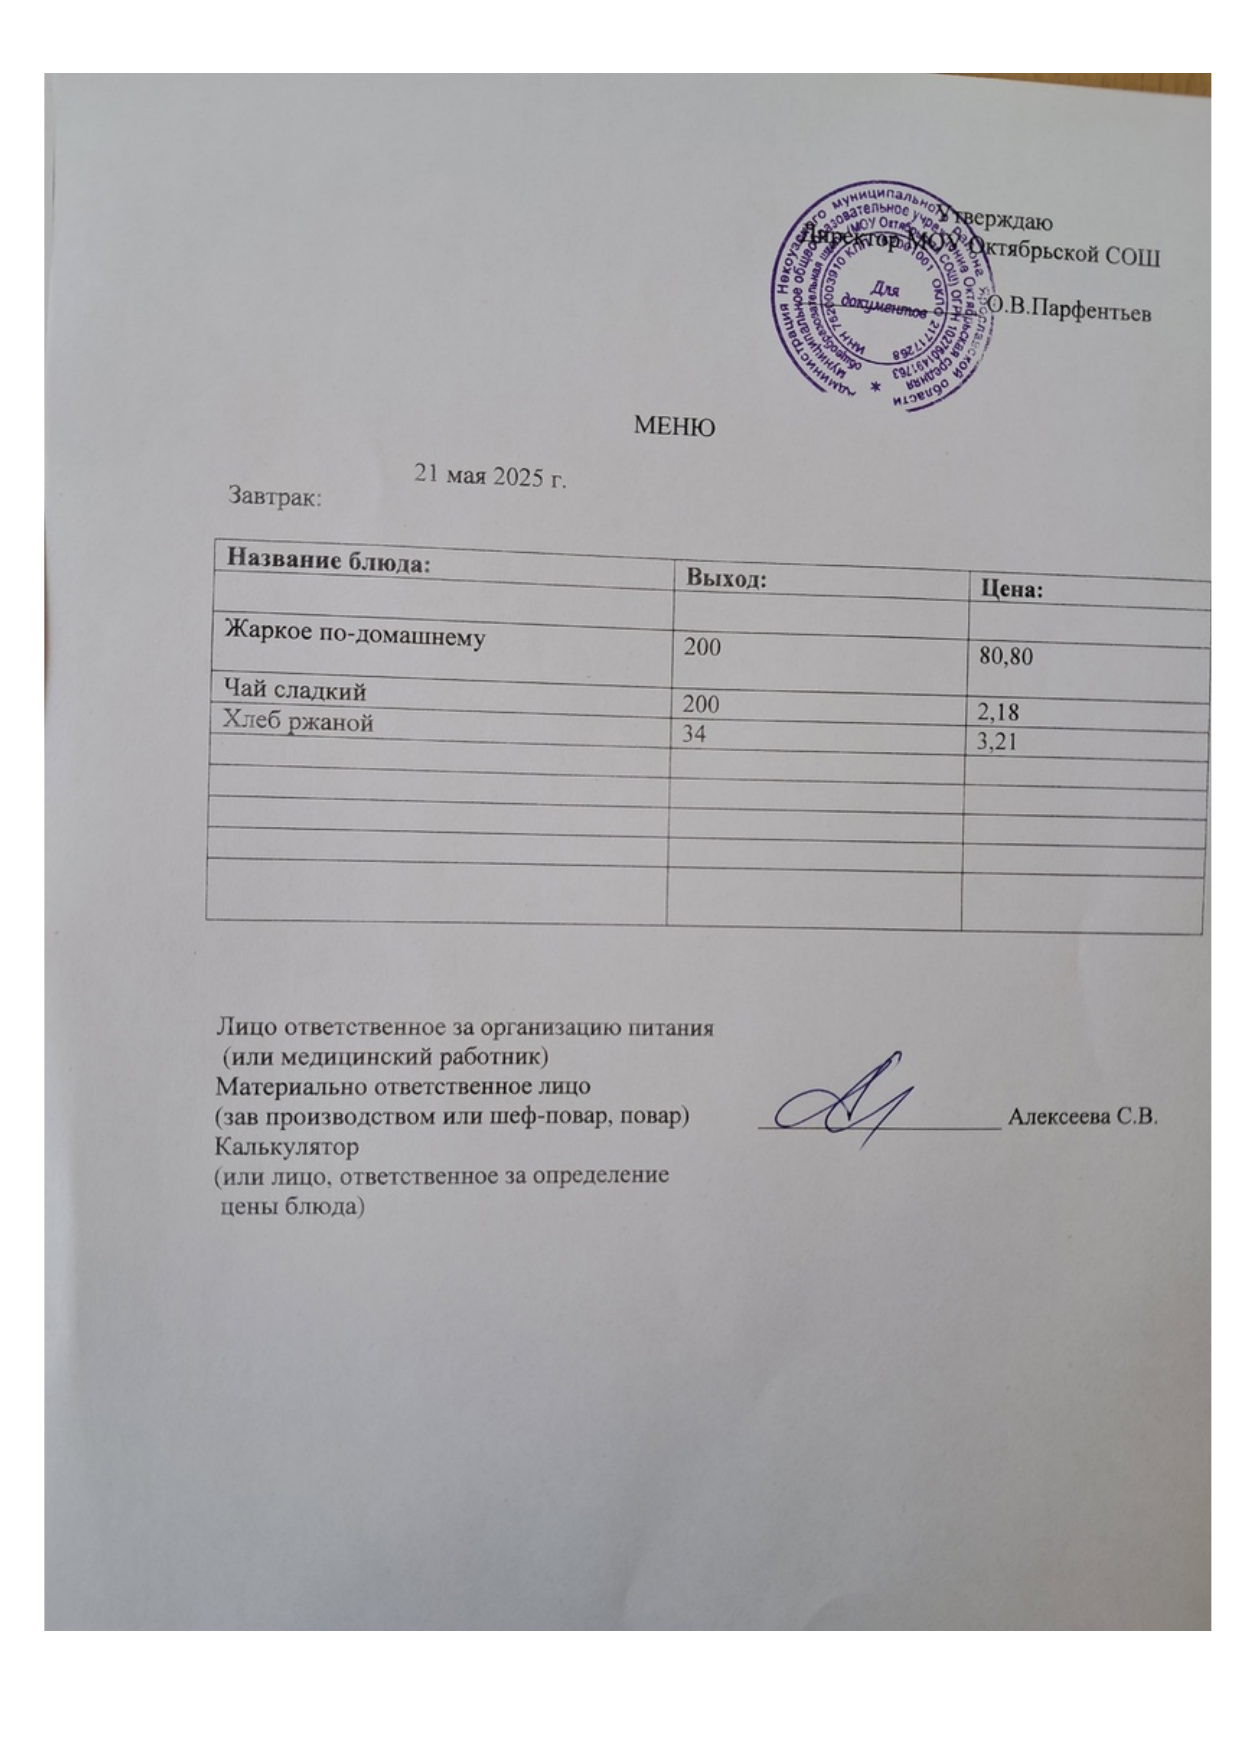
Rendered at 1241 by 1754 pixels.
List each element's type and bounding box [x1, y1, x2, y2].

picture [44, 73, 1212, 1631]
